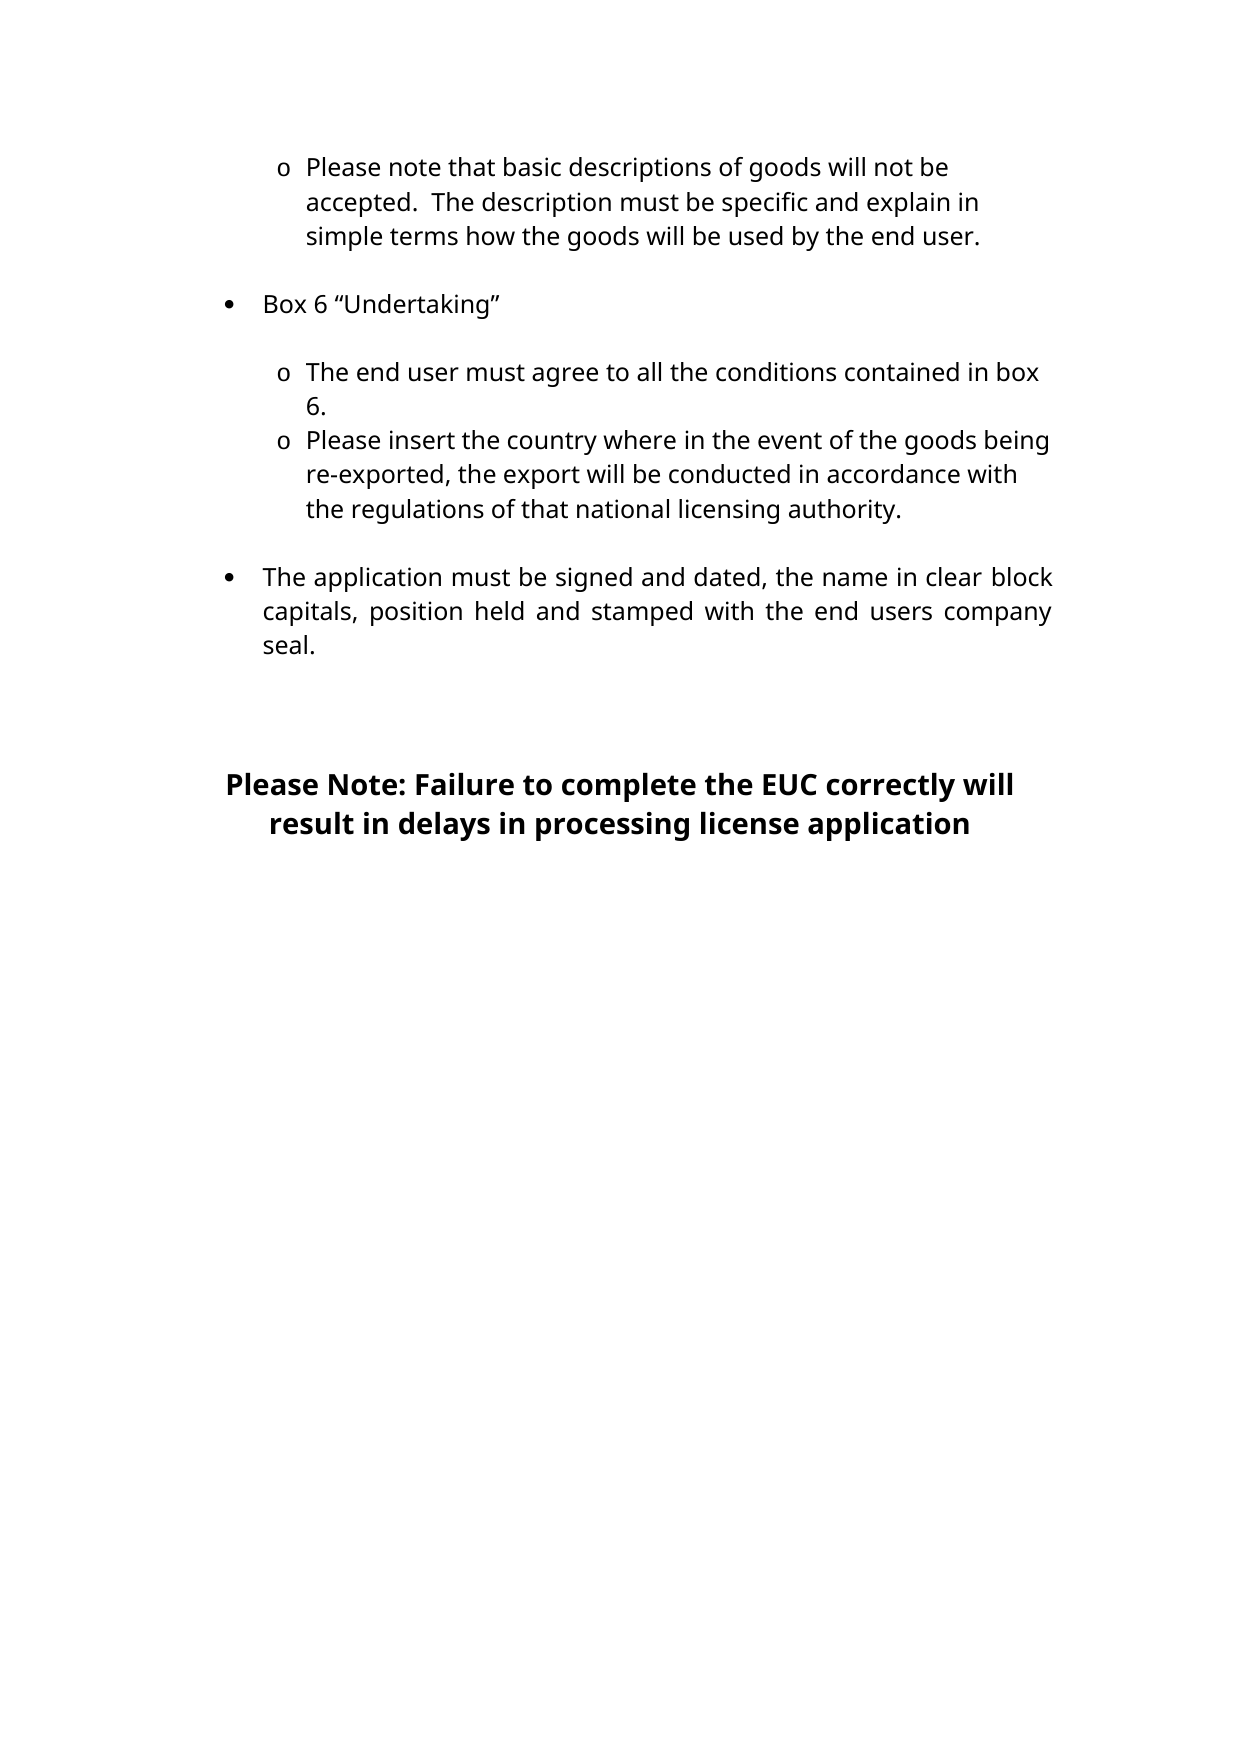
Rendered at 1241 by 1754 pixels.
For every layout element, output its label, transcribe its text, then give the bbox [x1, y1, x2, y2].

list The application must be signed and dated, the name in clear block capitals, position held and stamped with the end users company seal. [225, 559, 1053, 662]
list Please note that basic descriptions of goods will not be accepted. The description must be specific and explain in simple terms how the goods will be used by the end user. [276, 150, 1053, 252]
list Box 6 “Undertaking” [225, 286, 1053, 321]
list The end user must agree to all the conditions contained in box 6. [276, 354, 1053, 423]
list Please insert the country where in the event of the goods being re-exported, the export will be conducted in accordance with the regulations of that national licensing authority. [276, 423, 1053, 525]
text Please Note: Failure to complete the EUC correctly will result in delays in processing license application [187, 764, 1053, 843]
